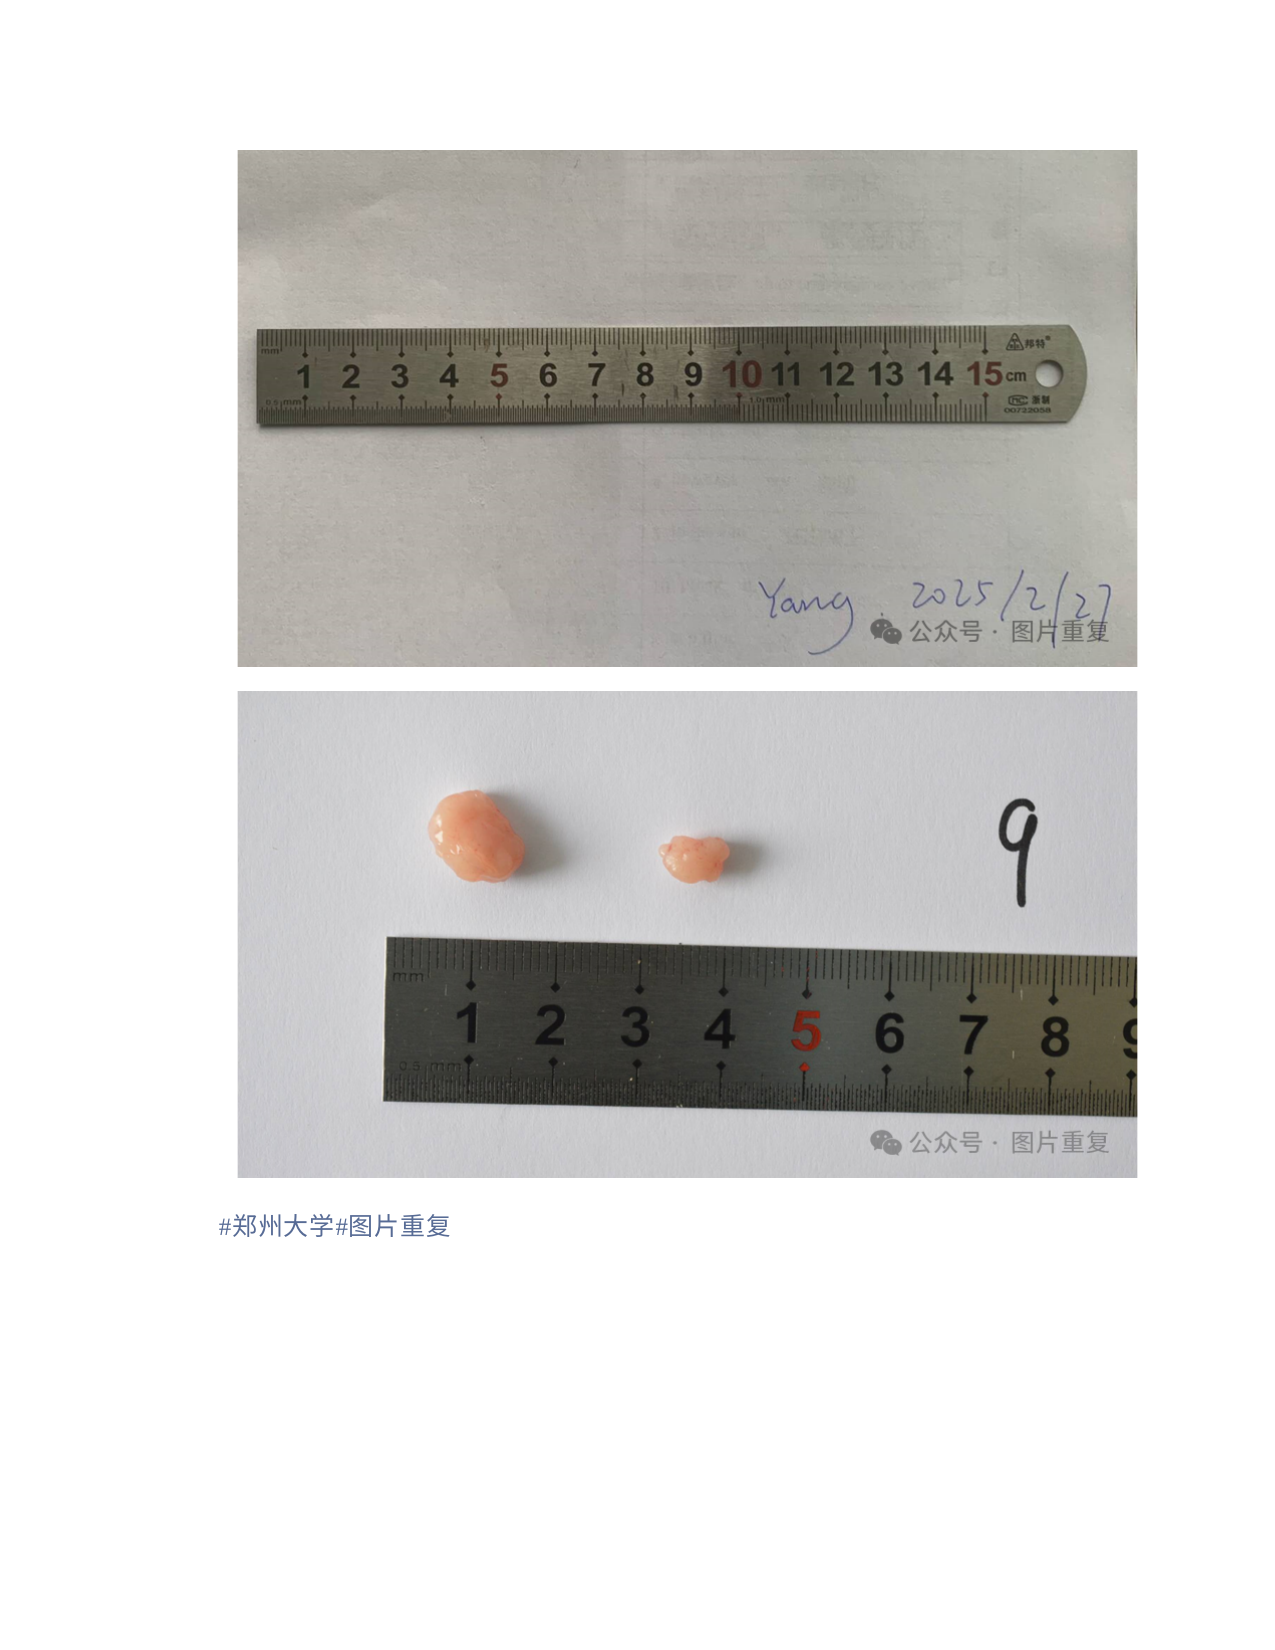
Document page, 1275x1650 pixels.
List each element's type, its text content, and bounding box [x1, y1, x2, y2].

picture [237, 150, 1138, 667]
text #郑州大学#图片重复 [219, 1202, 1056, 1242]
picture [237, 691, 1138, 1178]
